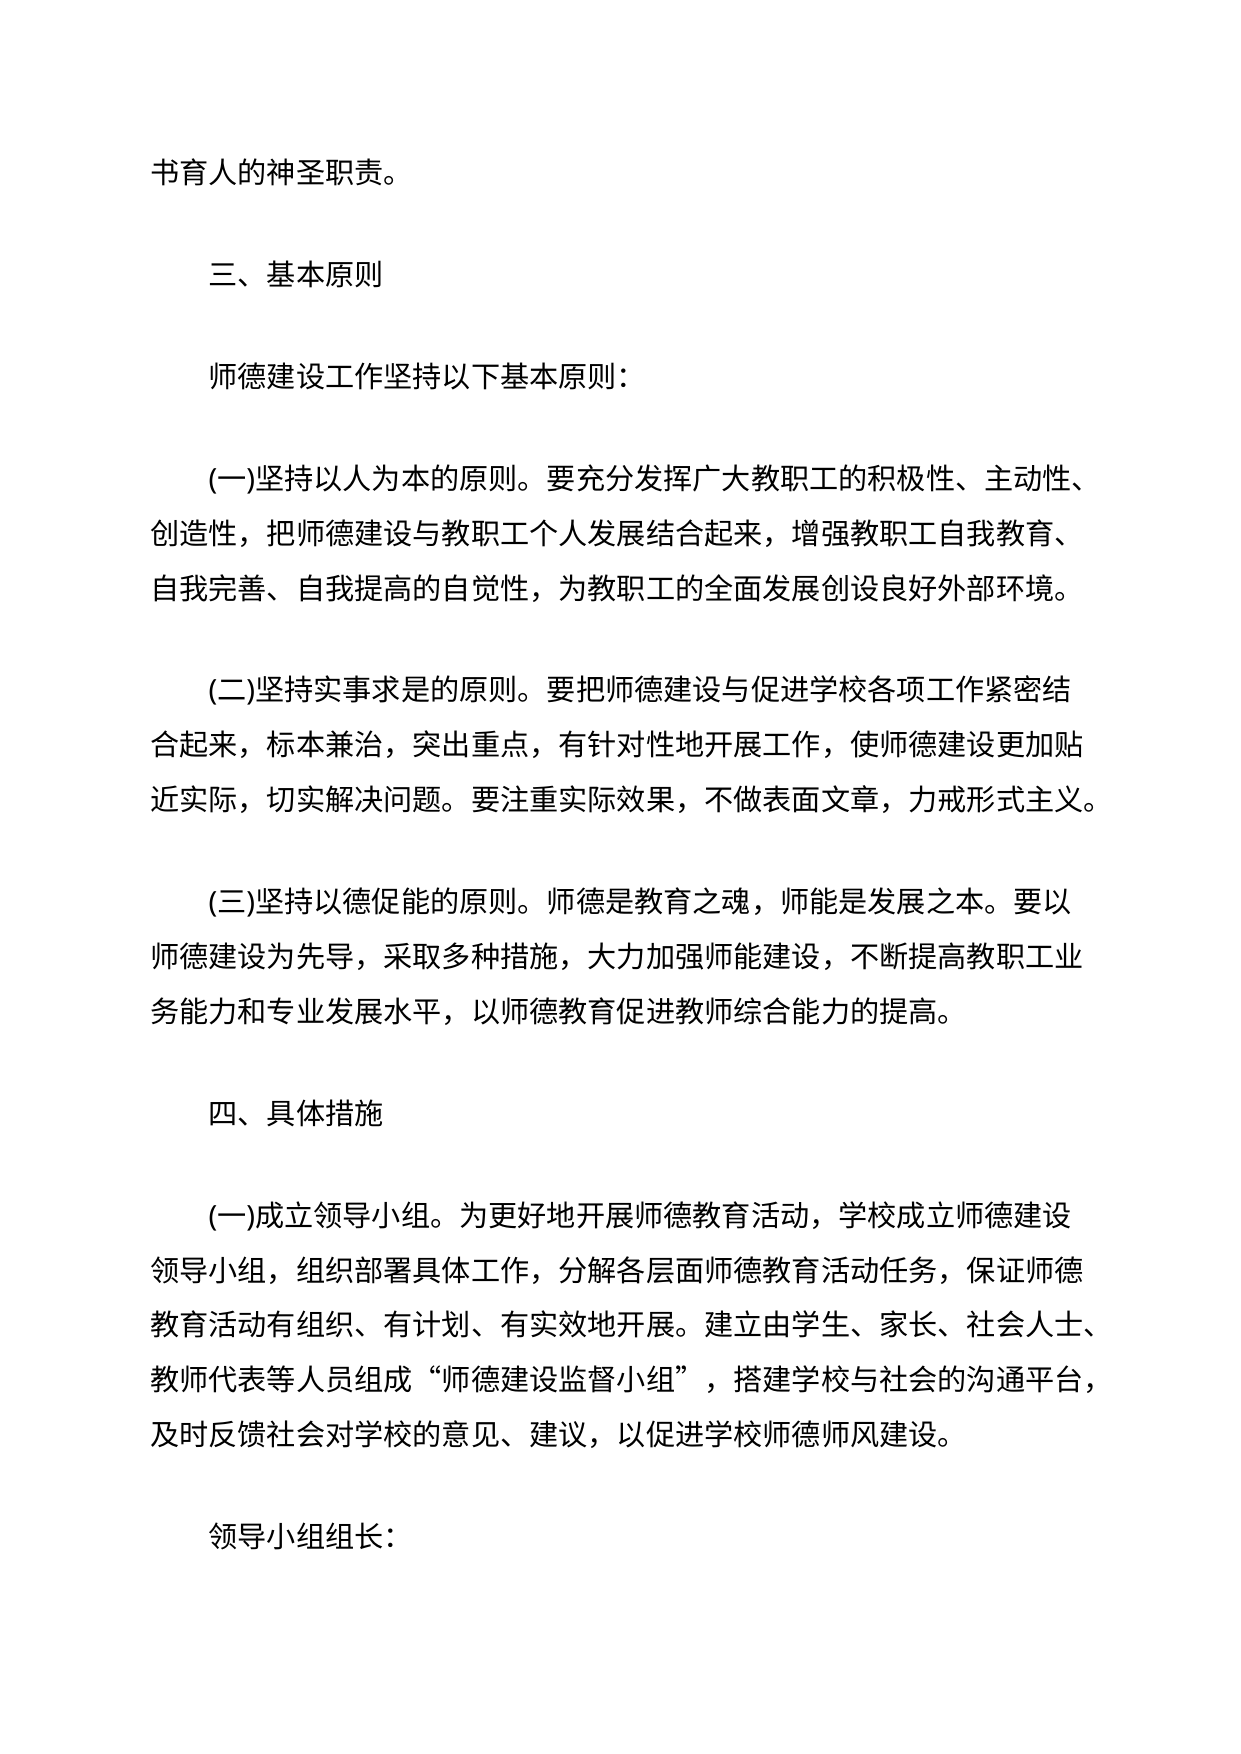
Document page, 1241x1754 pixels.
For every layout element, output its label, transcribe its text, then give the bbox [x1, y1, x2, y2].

text 领导小组组长： [150, 1513, 1090, 1556]
text 三、基本原则 [150, 252, 1090, 294]
text 师德建设工作坚持以下基本原则： [150, 353, 1090, 396]
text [150, 150, 1090, 192]
text (二)坚持实事求是的原则。要把师德建设与促进学校各项工作紧密结合起来，标本兼治，突出重点，有针对性地开展工作，使师德建设更加贴近实际，切实解决问题。要注重实际效果，不做表面文章，力戒形式主义。 [150, 667, 1090, 819]
text 四、具体措施 [150, 1090, 1090, 1133]
text (三)坚持以德促能的原则。师德是教育之魂，师能是发展之本。要以师德建设为先导，采取多种措施，大力加强师能建设，不断提高教职工业务能力和专业发展水平，以师德教育促进教师综合能力的提高。 [150, 879, 1090, 1031]
text (一)坚持以人为本的原则。要充分发挥广大教职工的积极性、主动性、创造性，把师德建设与教职工个人发展结合起来，增强教职工自我教育、自我完善、自我提高的自觉性，为教职工的全面发展创设良好外部环境。 [150, 455, 1090, 607]
text (一)成立领导小组。为更好地开展师德教育活动，学校成立师德建设领导小组，组织部署具体工作，分解各层面师德教育活动任务，保证师德教育活动有组织、有计划、有实效地开展。建立由学生、家长、社会人士、教师代表等人员组成“师德建设监督小组”，搭建学校与社会的沟通平台，及时反馈社会对学校的意见、建议，以促进学校师德师风建设。 [150, 1192, 1090, 1454]
